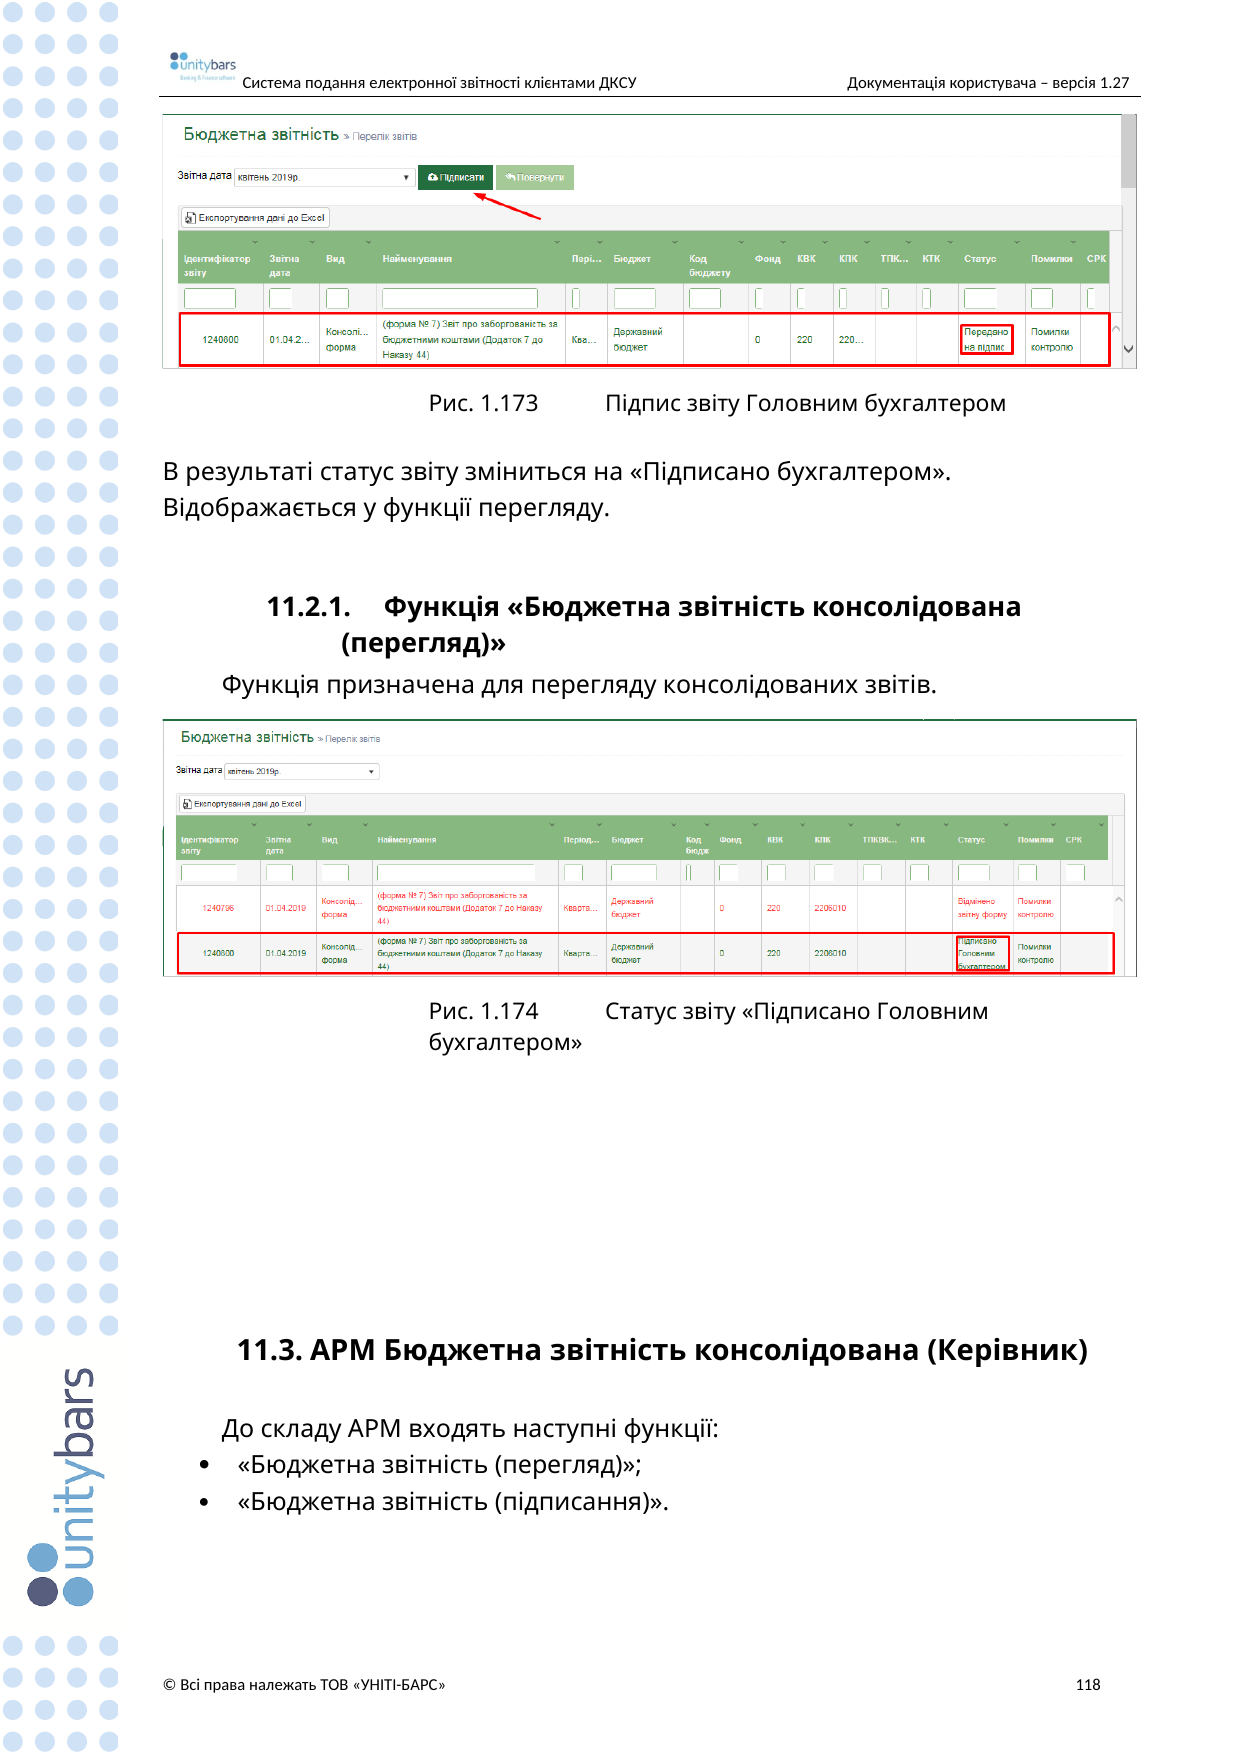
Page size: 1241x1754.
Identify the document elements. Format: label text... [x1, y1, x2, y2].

subtitle Підпис звіту Головним бухгалтером [428, 387, 1137, 418]
list «Бюджетна звітність (перегляд)»; [200, 1447, 1137, 1481]
list «Бюджетна звітність (підписання)». [200, 1483, 1137, 1517]
picture [162, 719, 1137, 977]
text В результаті статус звіту зміниться на «Підписано бухгалтером». Відображається у функції перегляду. [162, 454, 1137, 524]
subtitle Функція «Бюджетна звітність консолідована (перегляд)» [266, 587, 1137, 661]
subtitle Статус звіту «Підписано Головним бухгалтером» [428, 995, 1137, 1057]
subtitle АРМ Бюджетна звітність консолідована (Керівник) [236, 1329, 1137, 1369]
text Функція призначена для перегляду консолідованих звітів. [162, 667, 1137, 701]
text До складу АРМ входять наступні функції: [162, 1411, 1137, 1445]
picture [2, 2, 128, 1752]
picture [162, 114, 1137, 369]
picture [162, 44, 243, 89]
